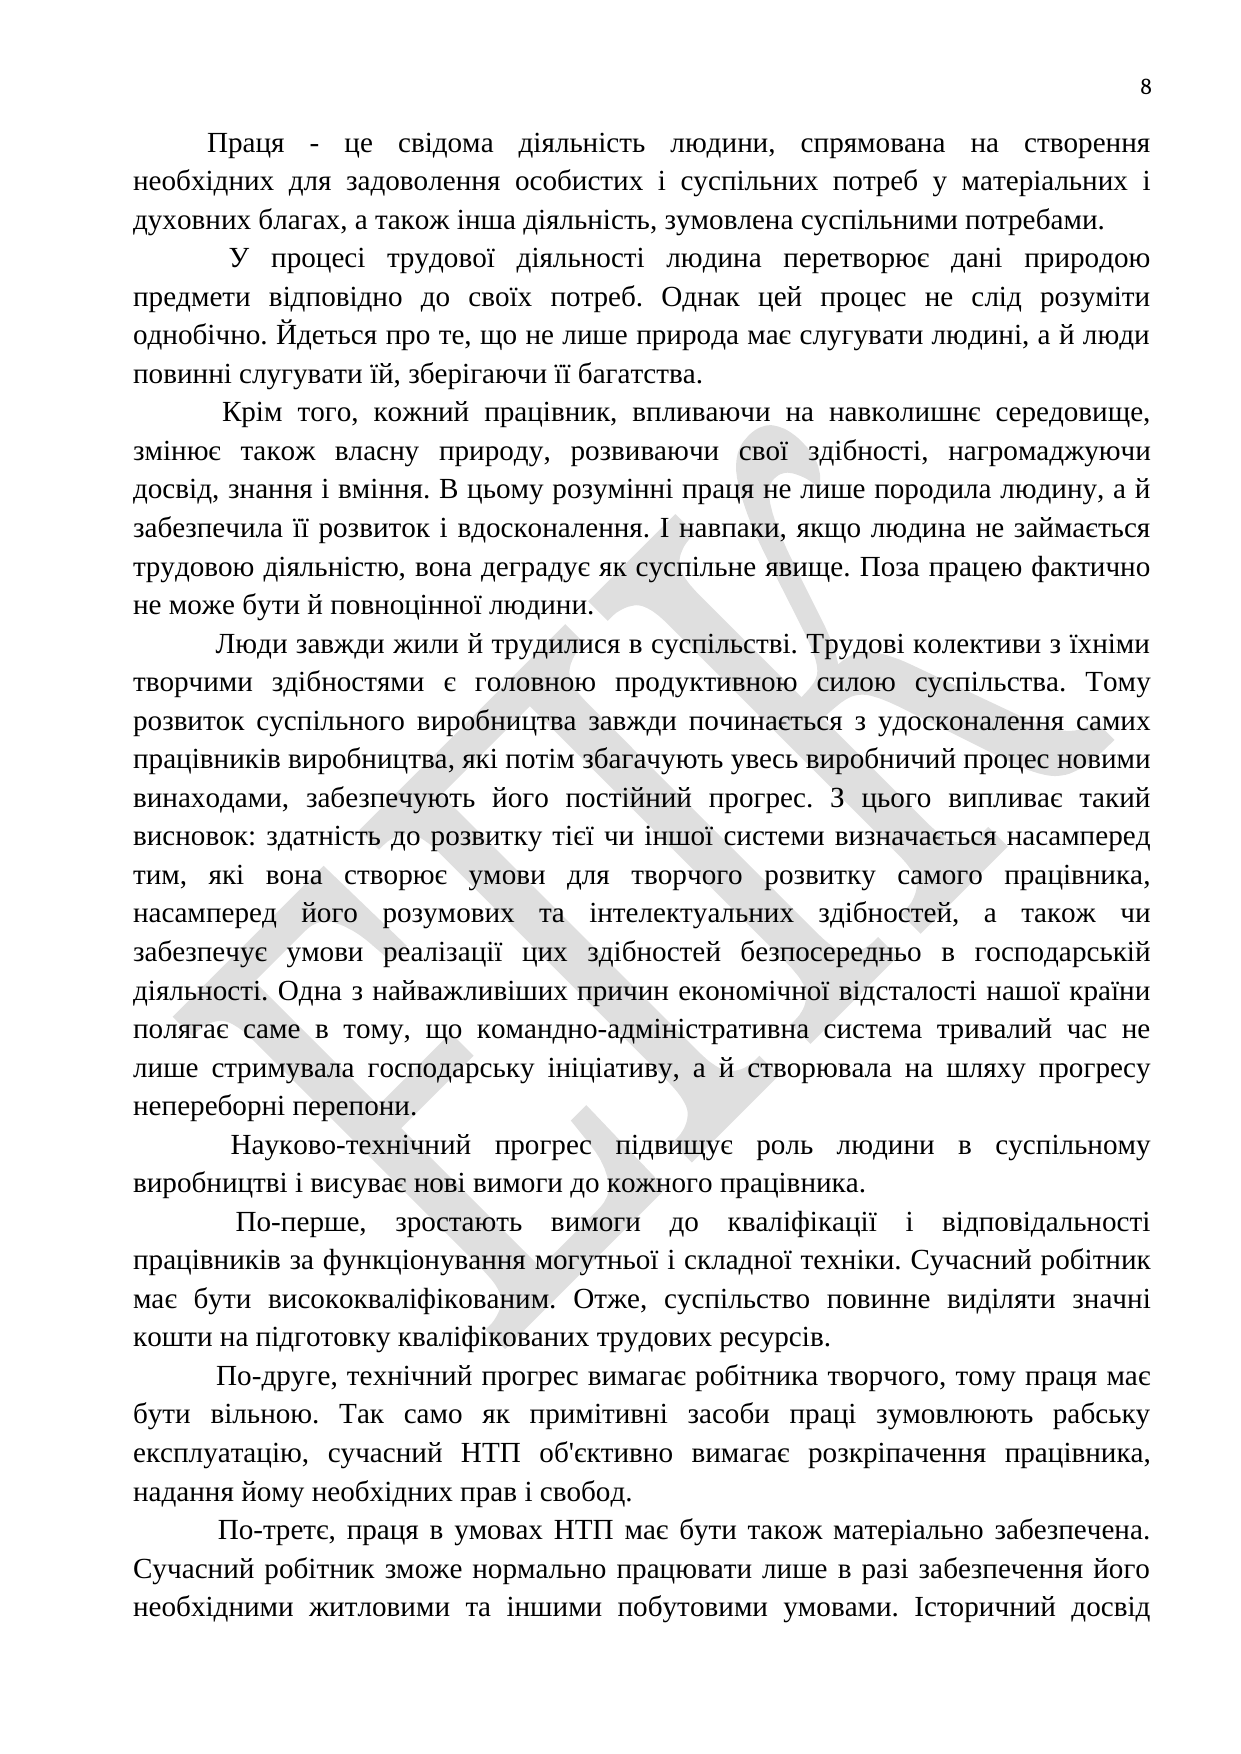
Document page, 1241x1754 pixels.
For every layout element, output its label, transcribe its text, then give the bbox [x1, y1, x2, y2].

text Крім того, кожний працівник, впливаючи на навколишнє середовище, змінює також власну природу, розвиваючи свої здібності, нагромаджуючи досвід, знання і вміння. В цьому розумінні праця не лише породила людину, а й забезпечила її розвиток і вдосконалення. І навпаки, якщо людина не займається трудовою діяльністю, вона деградує як суспільне явище. Поза працею фактично не може бути й повноцінної людини. [133, 394, 1152, 621]
text У процесі трудової діяльності людина перетворює дані природою предмети відповідно до своїх потреб. Однак цей процес не слід розуміти однобічно. Йдеться про те, що не лише природа має слугувати людині, а й люди повинні слугувати їй, зберігаючи її багатства. [133, 240, 1152, 389]
text Люди завжди жили й трудилися в суспільстві. Трудові колективи з їхніми творчими здібностями є головною продуктивною силою суспільства. Тому розвиток суспільного виробництва завжди починається з удосконалення самих працівників виробництва, які потім збагачують увесь виробничий процес новими винаходами, забезпечують його постійний прогрес. З цього випливає такий висновок: здатність до розвитку тієї чи іншої системи визначається насамперед тим, які вона створює умови для творчого розвитку самого працівника, насамперед його розумових та інтелектуальних здібностей, а також чи забезпечує умови реалізації цих здібностей безпосередньо в господарській діяльності. Одна з найважливіших причин економічної відсталості нашої країни полягає саме в тому, що командно-адміністративна система тривалий час не лише стримувала господарську ініціативу, а й створювала на шляху прогресу непереборні перепони. [133, 626, 1152, 1122]
text По-перше, зростають вимоги до кваліфікації і відповідальності працівників за функціонування могутньої і складної техніки. Сучасний робітник має бути висококваліфікованим. Отже, суспільство повинне виділяти значні кошти на підготовку кваліфікованих трудових ресурсів. [133, 1204, 1152, 1353]
text По-друге, технічний прогрес вимагає робітника творчого, тому праця має бути вільною. Так само як примітивні засоби праці зумовлюють рабську експлуатацію, сучасний НТП об'єктивно вимагає розкріпачення працівника, надання йому необхідних прав і свобод. [133, 1358, 1152, 1507]
text Науково-технічний прогрес підвищує роль людини в суспільному виробництві і висуває нові вимоги до кожного працівника. [133, 1127, 1152, 1199]
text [133, 1512, 1152, 1623]
text Праця - це свідома діяльність людини, спрямована на створення необхідних для задоволення особистих і суспільних потреб у матеріальних і духовних благах, а також інша діяльність, зумовлена суспільними потребами. [133, 125, 1152, 235]
